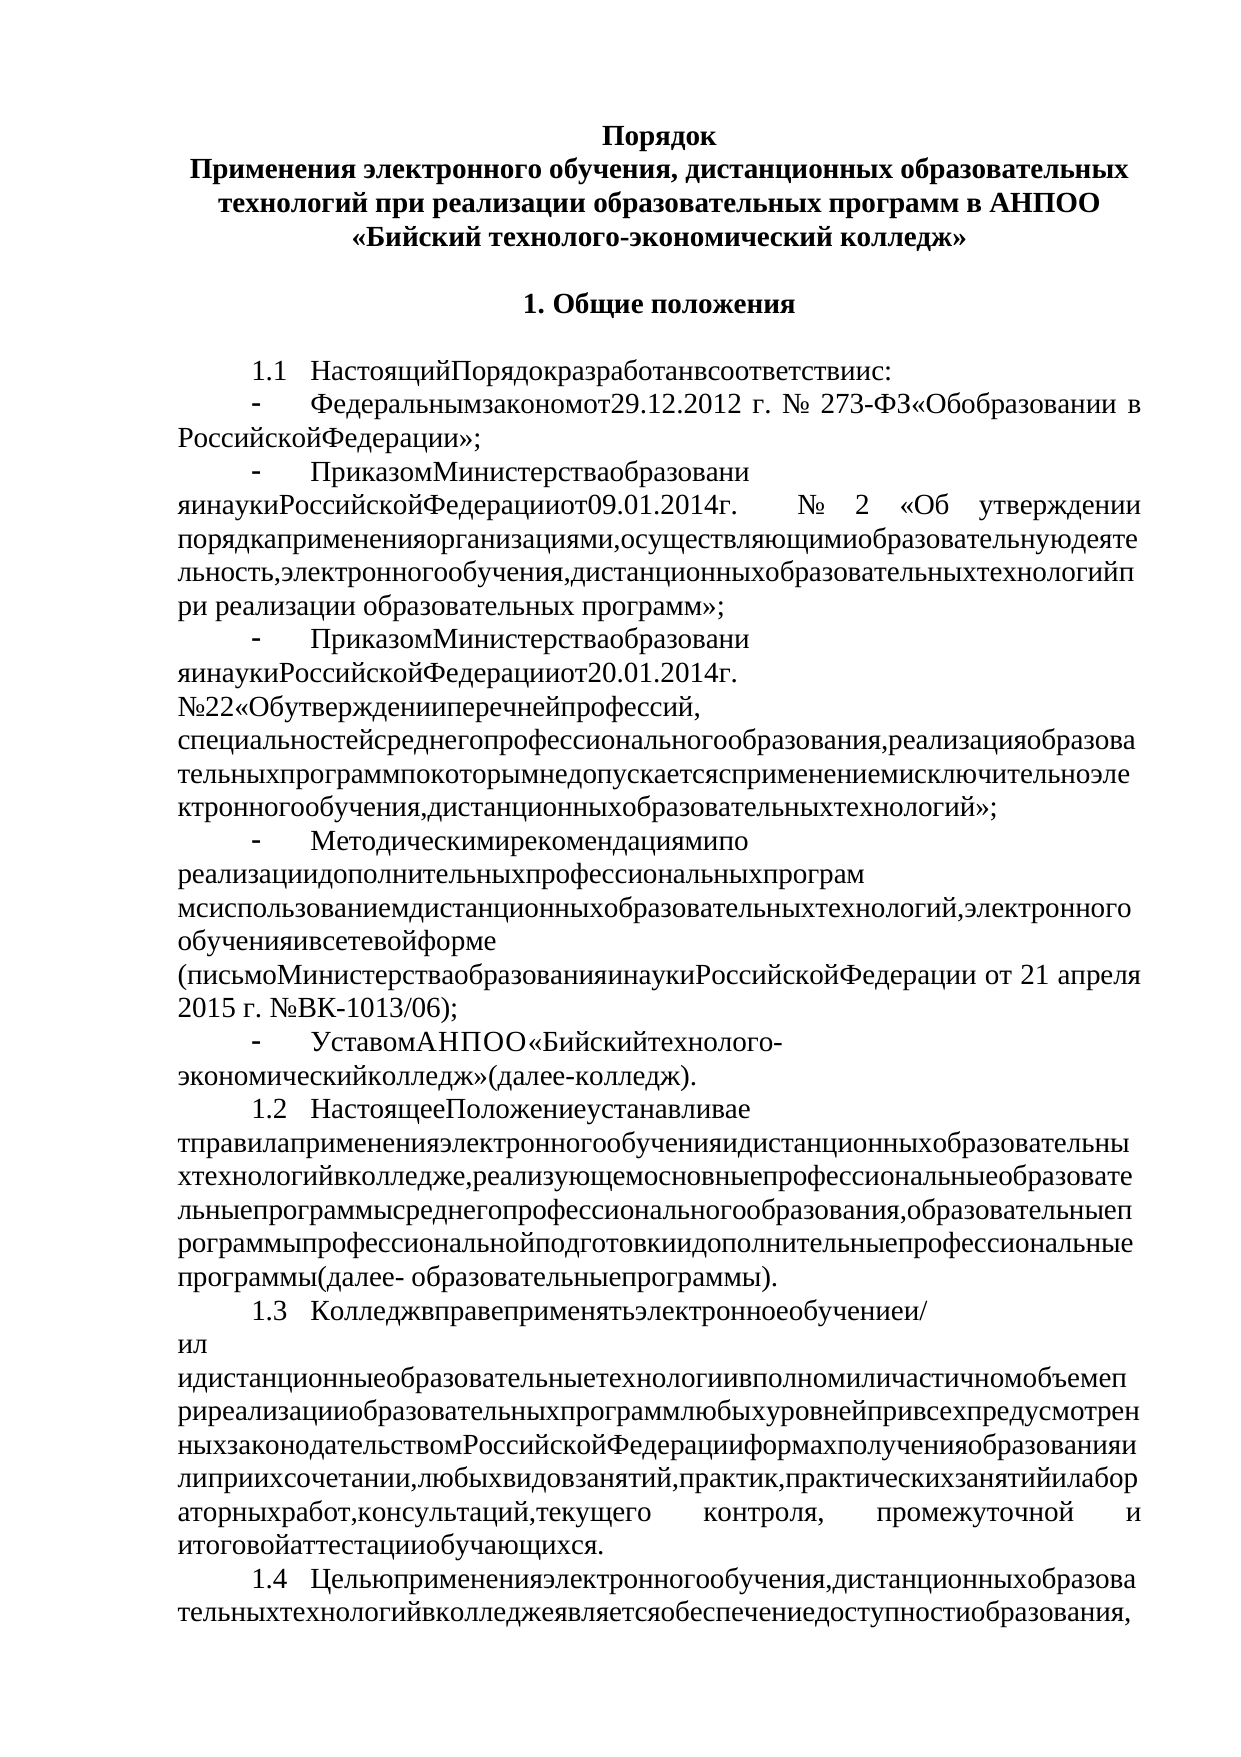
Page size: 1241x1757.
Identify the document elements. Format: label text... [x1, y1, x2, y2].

list НастоящееПоложениеустанавливаетправилапримененияэлектронногообученияидистанционныхобразовательныхтехнологийвколледже,реализующемосновныепрофессиональныеобразовательныепрограммысреднегопрофессиональногообразования,образовательныепрограммыпрофессиональнойподготовкиидополнительныепрофессиональныепрограммы(далее- образовательныепрограммы). [177, 1091, 1141, 1293]
list Колледжвправеприменятьэлектронноеобучениеи/илидистанционныеобразовательныетехнологиивполномиличастичномобъемеприреализацииобразовательныхпрограммлюбыхуровнейпривсехпредусмотренныхзаконодательствомРоссийскойФедерацииформахполученияобразованияилиприихсочетании,любыхвидовзанятий,практик,практическихзанятийилабораторныхработ,консультаций,текущего контроля, промежуточной и итоговойаттестацииобучающихся. [177, 1293, 1141, 1561]
list УставомАНПОО«Бийскийтехнолого-экономическийколледж»(далее-колледж). [177, 1024, 1141, 1091]
list ПриказомМинистерстваобразованияинаукиРоссийскойФедерацииот20.01.2014г.№22«Обутвержденииперечнейпрофессий, специальностейсреднегопрофессиональногообразования,реализацияобразовательныхпрограммпокоторымнедопускаетсясприменениемисключительноэлектронногообучения,дистанционныхобразовательныхтехнологий»; [177, 621, 1141, 823]
text Порядок [177, 118, 1141, 152]
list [177, 1561, 1141, 1628]
list НастоящийПорядокразработанвсоответствиис: [177, 353, 1141, 386]
text Применения электронного обучения, дистанционных образовательных технологий при реализации образовательных программ в АНПОО «Бийский технолого-экономический колледж» [177, 152, 1141, 252]
list Общие положения [177, 286, 1141, 319]
list Методическимирекомендациямипо реализациидополнительныхпрофессиональныхпрограммсиспользованиемдистанционныхобразовательныхтехнологий,электронногообученияивсетевойформе (письмоМинистерстваобразованияинаукиРоссийскойФедерации от 21 апреля 2015 г. №ВК-1013/06); [177, 823, 1141, 1024]
list ПриказомМинистерстваобразованияинаукиРоссийскойФедерацииот09.01.2014г. № 2 «Об утверждении порядкапримененияорганизациями,осуществляющимиобразовательнуюдеятельность,электронногообучения,дистанционныхобразовательныхтехнологийпри реализации образовательных программ»; [177, 454, 1141, 621]
list Федеральнымзакономот29.12.2012 г. № 273-ФЗ«Обобразовании в РоссийскойФедерации»; [177, 386, 1141, 454]
